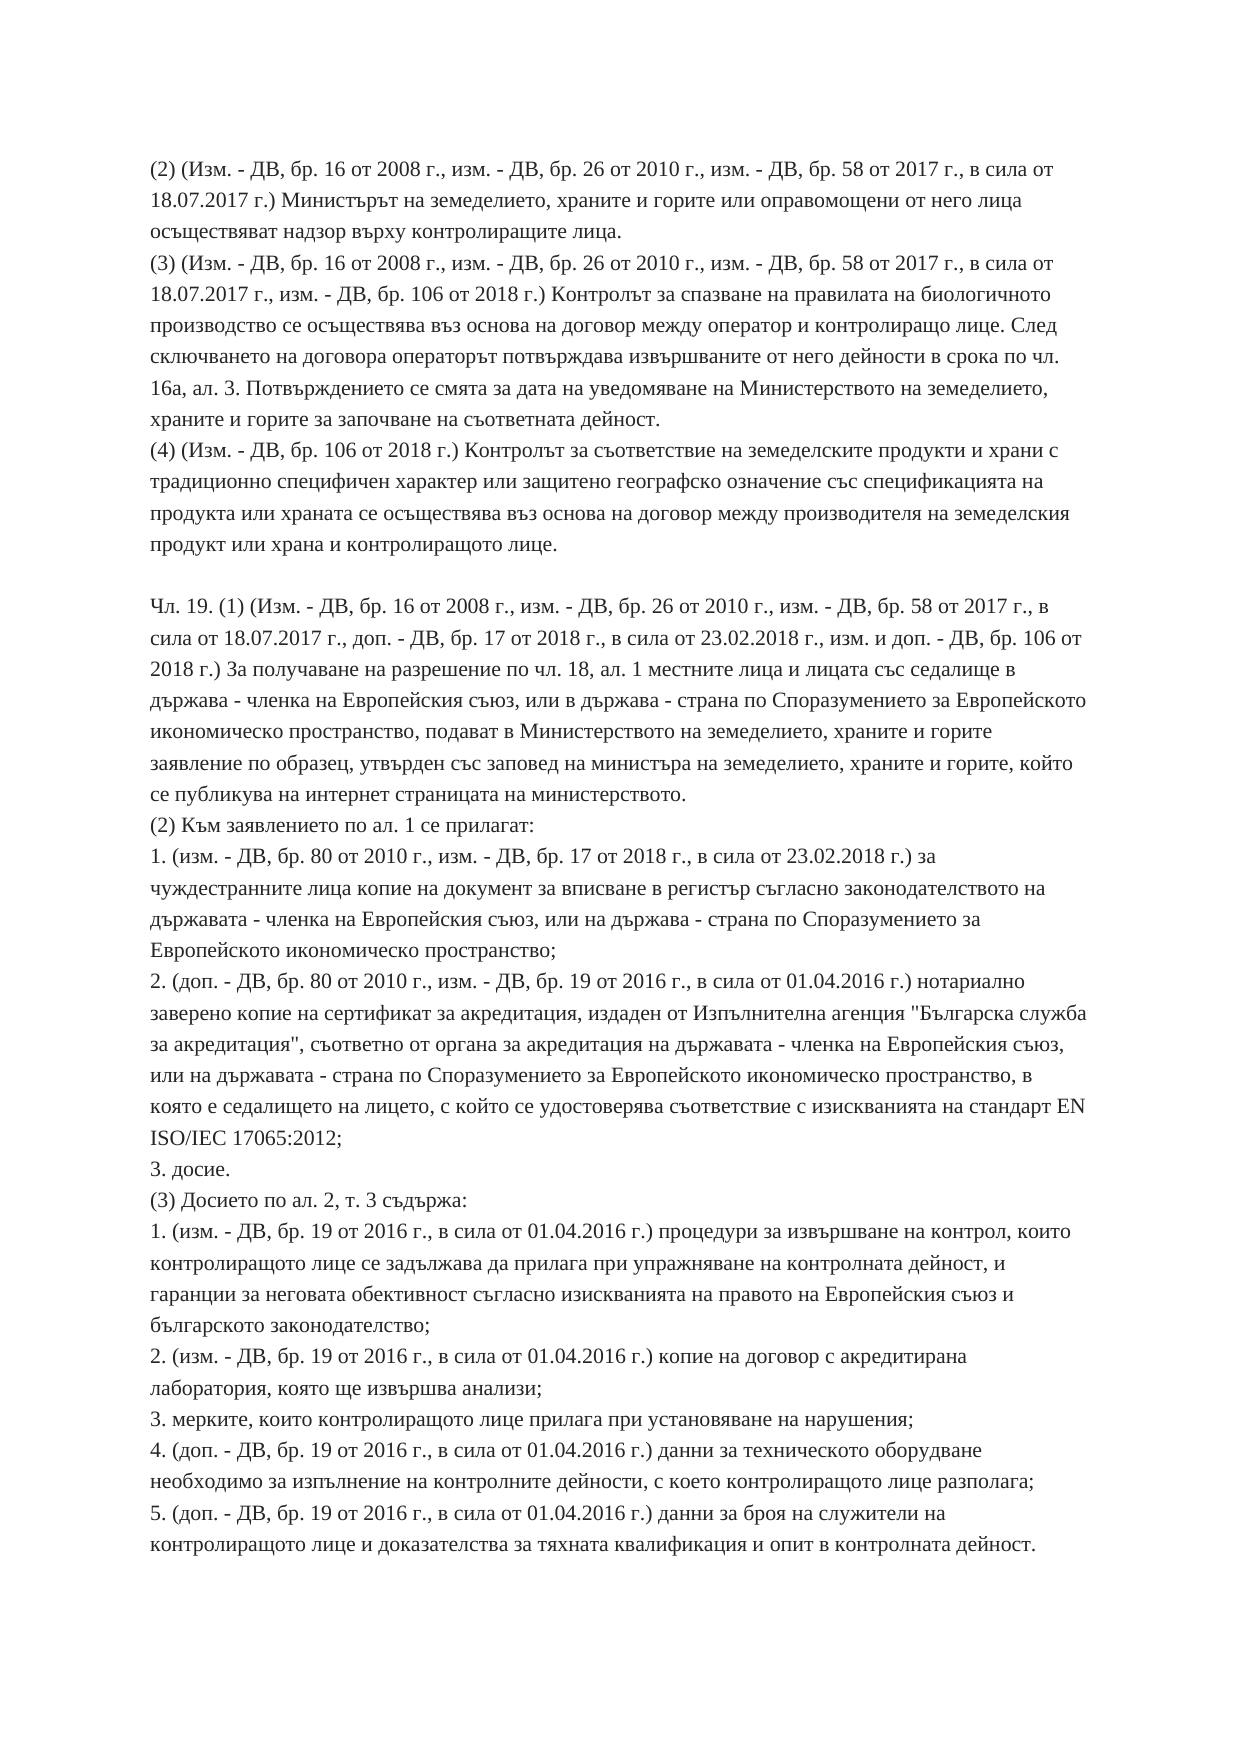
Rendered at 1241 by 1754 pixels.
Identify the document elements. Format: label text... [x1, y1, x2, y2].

text Чл. 19. (1) (Изм. - ДВ, бр. 16 от 2008 г., изм. - ДВ, бр. 26 от 2010 г., изм. - ДВ, бр. 58 от 2017 г., в сила от 18.07.2017 г., доп. - ДВ, бр. 17 от 2018 г., в сила от 23.02.2018 г., изм. и доп. - ДВ, бр. 106 от 2018 г.) За получаване на разрешение по чл. 18, ал. 1 местните лица и лицата със седалище в държава - членка на Европейския съюз, или в държава - страна по Споразумението за Европейското икономическо пространство, подават в Министерството на земеделието, храните и горите заявление по образец, утвърден със заповед на министъра на земеделието, храните и горите, който се публикува на интернет страницата на министерството. [150, 587, 1090, 806]
text 2. (изм. - ДВ, бр. 19 от 2016 г., в сила от 01.04.2016 г.) копие на договор с акредитирана лаборатория, която ще извършва анализи; [150, 1337, 1090, 1400]
text 4. (доп. - ДВ, бр. 19 от 2016 г., в сила от 01.04.2016 г.) данни за техническото оборудване необходимо за изпълнение на контролните дейности, с което контролиращото лице разполага; [150, 1431, 1090, 1494]
text 3. досие. [150, 1150, 1090, 1181]
text 1. (изм. - ДВ, бр. 19 от 2016 г., в сила от 01.04.2016 г.) процедури за извършване на контрол, които контролиращото лице се задължава да прилага при упражняване на контролната дейност, и гаранции за неговата обективност съгласно изискванията на правото на Европейския съюз и българското законодателство; [150, 1212, 1090, 1337]
text (3) (Изм. - ДВ, бр. 16 от 2008 г., изм. - ДВ, бр. 26 от 2010 г., изм. - ДВ, бр. 58 от 2017 г., в сила от 18.07.2017 г., изм. - ДВ, бр. 106 от 2018 г.) Контролът за спазване на правилата на биологичното производство се осъществява въз основа на договор между оператор и контролиращо лице. След сключването на договора операторът потвърждава извършваните от него дейности в срока по чл. 16а, ал. 3. Потвърждението се смята за дата на уведомяване на Министерството на земеделието, храните и горите за започване на съответната дейност. [150, 244, 1090, 431]
text 3. мерките, които контролиращото лице прилага при установяване на нарушения; [150, 1400, 1090, 1431]
text 5. (доп. - ДВ, бр. 19 от 2016 г., в сила от 01.04.2016 г.) данни за броя на служители на контролиращото лице и доказателства за тяхната квалификация и опит в контролната дейност. [150, 1494, 1090, 1556]
text (2) Към заявлението по ал. 1 се прилагат: [150, 806, 1090, 837]
text (4) (Изм. - ДВ, бр. 106 от 2018 г.) Контролът за съответствие на земеделските продукти и храни с традиционно специфичен характер или защитено географско означение със спецификацията на продукта или храната се осъществява въз основа на договор между производителя на земеделския продукт или храна и контролиращото лице. [150, 431, 1090, 556]
text 2. (доп. - ДВ, бр. 80 от 2010 г., изм. - ДВ, бр. 19 от 2016 г., в сила от 01.04.2016 г.) нотариално заверено копие на сертификат за акредитация, издаден от Изпълнителна агенция "Българска служба за акредитация", съответно от органа за акредитация на държавата - членка на Европейския съюз, или на държавата - страна по Споразумението за Европейското икономическо пространство, в която е седалището на лицето, с който се удостоверява съответствие с изискванията на стандарт ЕN ISO/IEC 17065:2012; [150, 962, 1090, 1150]
text (3) Досието по ал. 2, т. 3 съдържа: [150, 1181, 1090, 1212]
text (2) (Изм. - ДВ, бр. 16 от 2008 г., изм. - ДВ, бр. 26 от 2010 г., изм. - ДВ, бр. 58 от 2017 г., в сила от 18.07.2017 г.) Министърът на земеделието, храните и горите или оправомощени от него лица осъществяват надзор върху контролиращите лица. [150, 150, 1090, 244]
text 1. (изм. - ДВ, бр. 80 от 2010 г., изм. - ДВ, бр. 17 от 2018 г., в сила от 23.02.2018 г.) за чуждестранните лица копие на документ за вписване в регистър съгласно законодателството на държавата - членка на Европейския съюз, или на държава - страна по Споразумението за Европейското икономическо пространство; [150, 837, 1090, 962]
